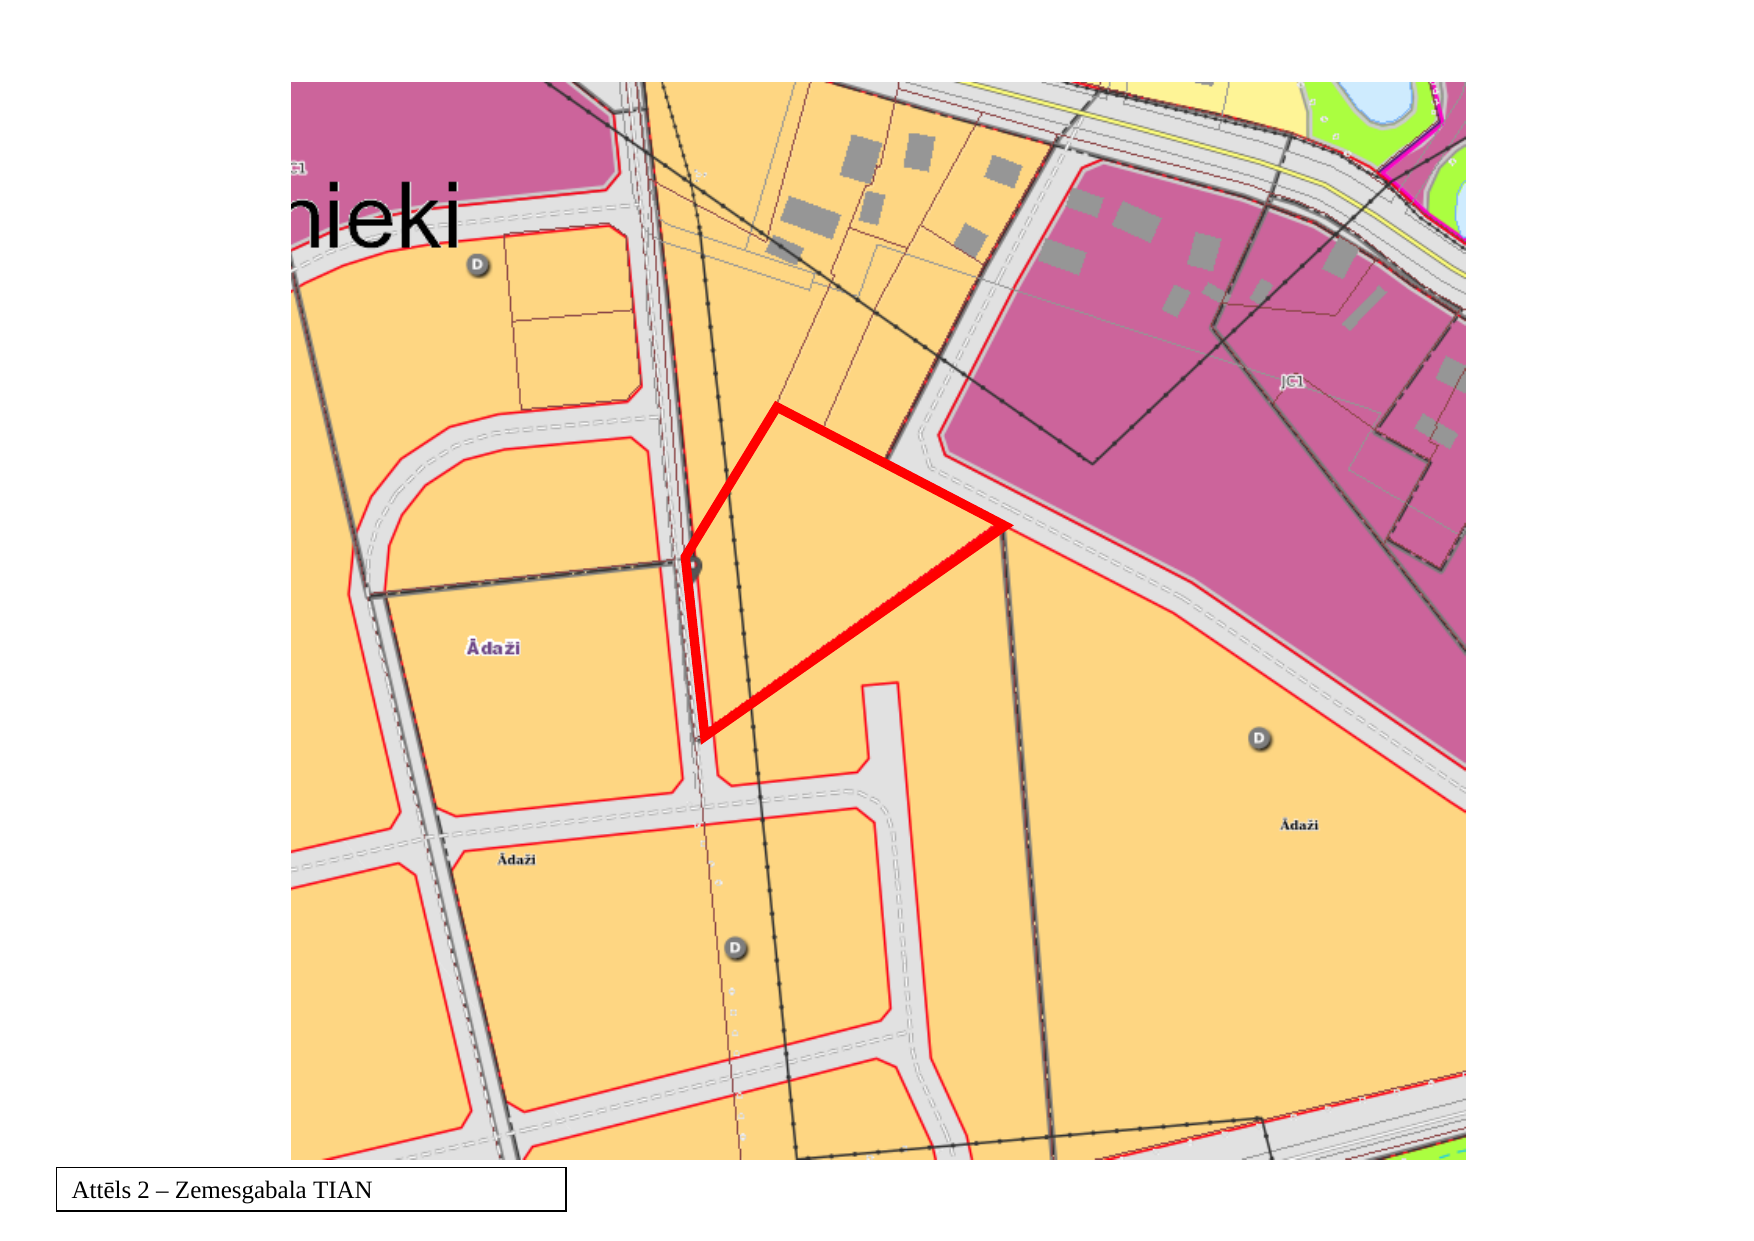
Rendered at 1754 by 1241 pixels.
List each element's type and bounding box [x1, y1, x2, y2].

picture [291, 82, 1466, 1160]
